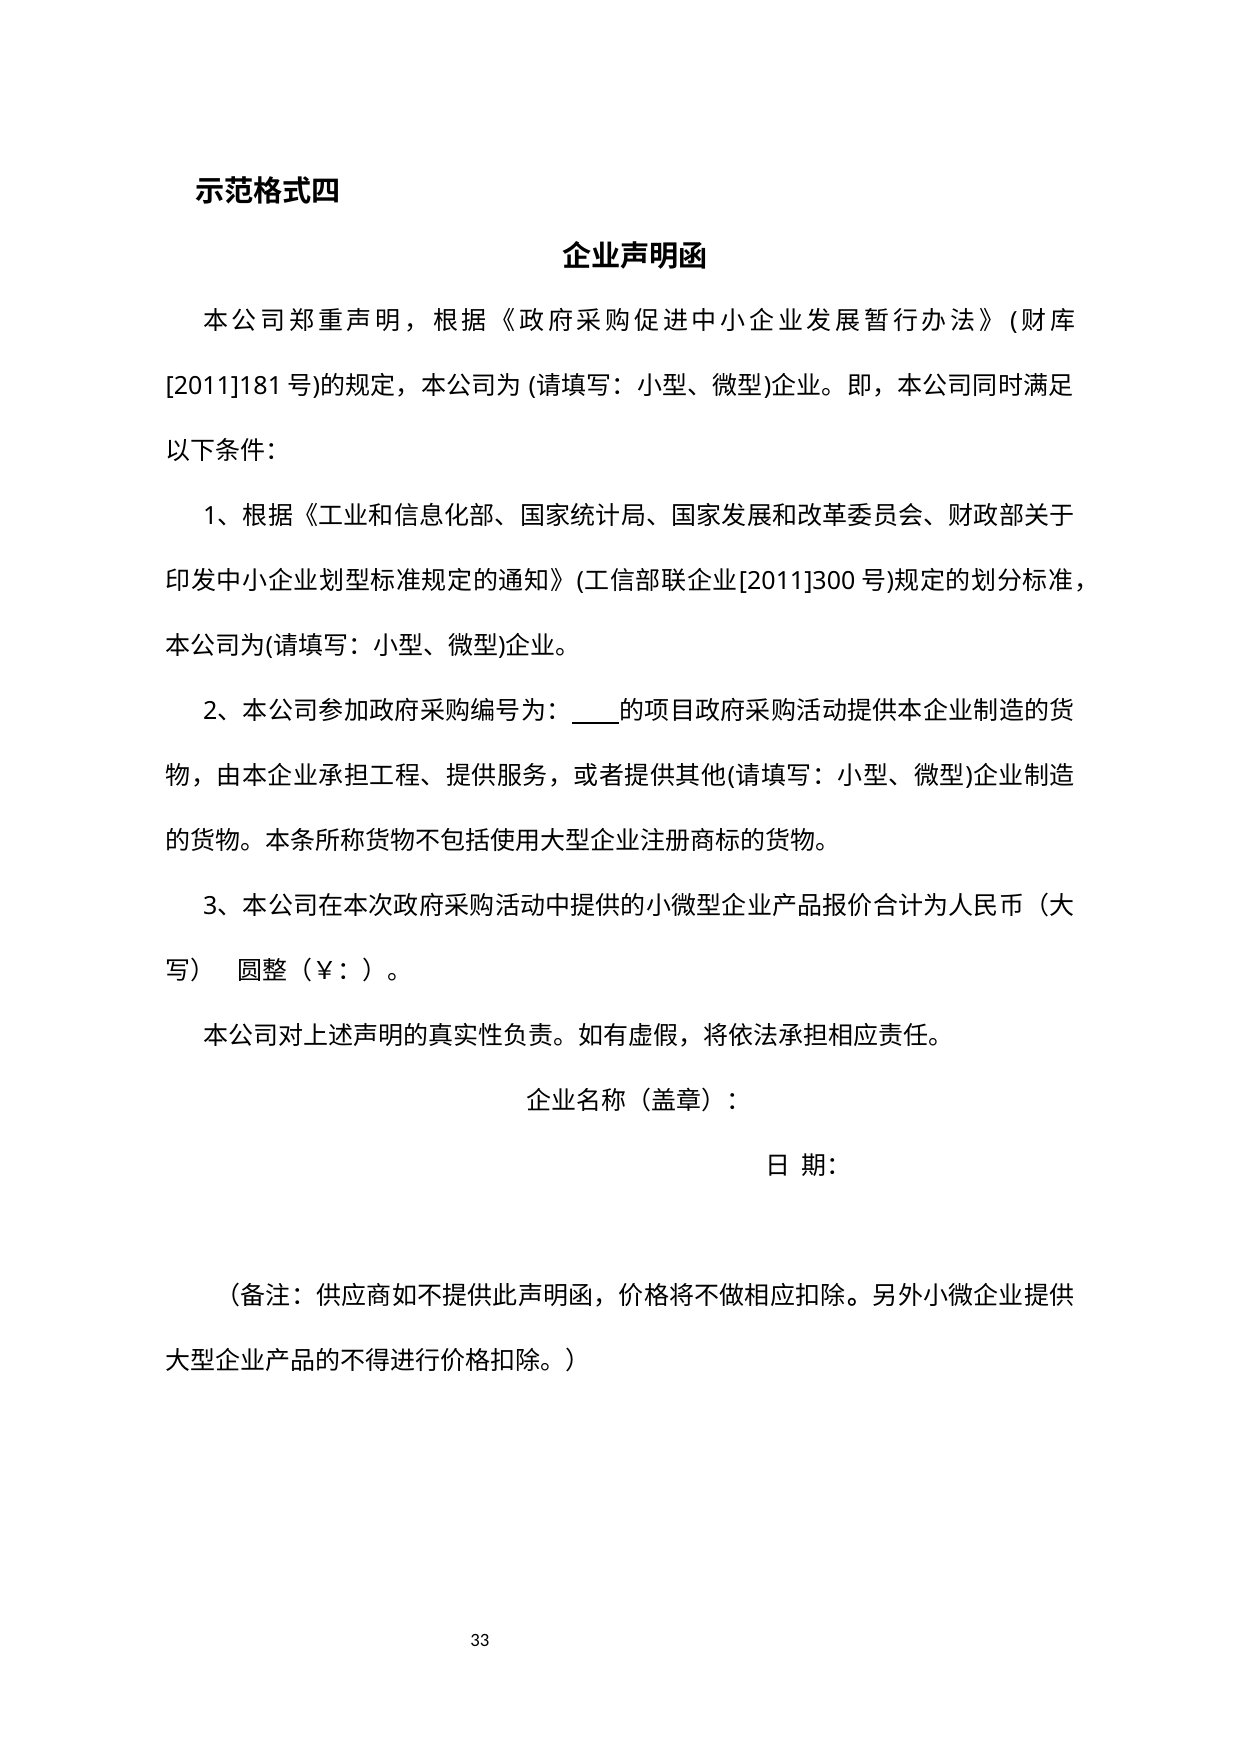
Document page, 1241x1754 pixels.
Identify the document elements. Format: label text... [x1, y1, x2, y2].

text 日 期： [165, 1131, 1025, 1196]
text 1、根据《工业和信息化部、国家统计局、国家发展和改革委员会、财政部关于印发中小企业划型标准规定的通知》(工信部联企业[2011]300号)规定的划分标准，本公司为(请填写：小型、微型)企业。 [165, 481, 1075, 676]
text 企业声明函 [165, 221, 1075, 286]
text 示范格式四 [165, 156, 1075, 221]
text 本公司郑重声明，根据《政府采购促进中小企业发展暂行办法》(财库[2011]181号)的规定，本公司为 (请填写：小型、微型)企业。即，本公司同时满足以下条件： [165, 286, 1075, 481]
text 本公司对上述声明的真实性负责。如有虚假，将依法承担相应责任。 [165, 1001, 1075, 1066]
text 企业名称（盖章）： [165, 1066, 1075, 1131]
text （备注：供应商如不提供此声明函，价格将不做相应扣除。另外小微企业提供大型企业产品的不得进行价格扣除。） [165, 1261, 1075, 1391]
text 3、本公司在本次政府采购活动中提供的小微型企业产品报价合计为人民币（大写） 圆整（￥：）。 [165, 871, 1075, 1001]
text 2、本公司参加政府采购编号为： 的项目政府采购活动提供本企业制造的货物，由本企业承担工程、提供服务，或者提供其他(请填写：小型、微型)企业制造的货物。本条所称货物不包括使用大型企业注册商标的货物。 [165, 676, 1075, 871]
